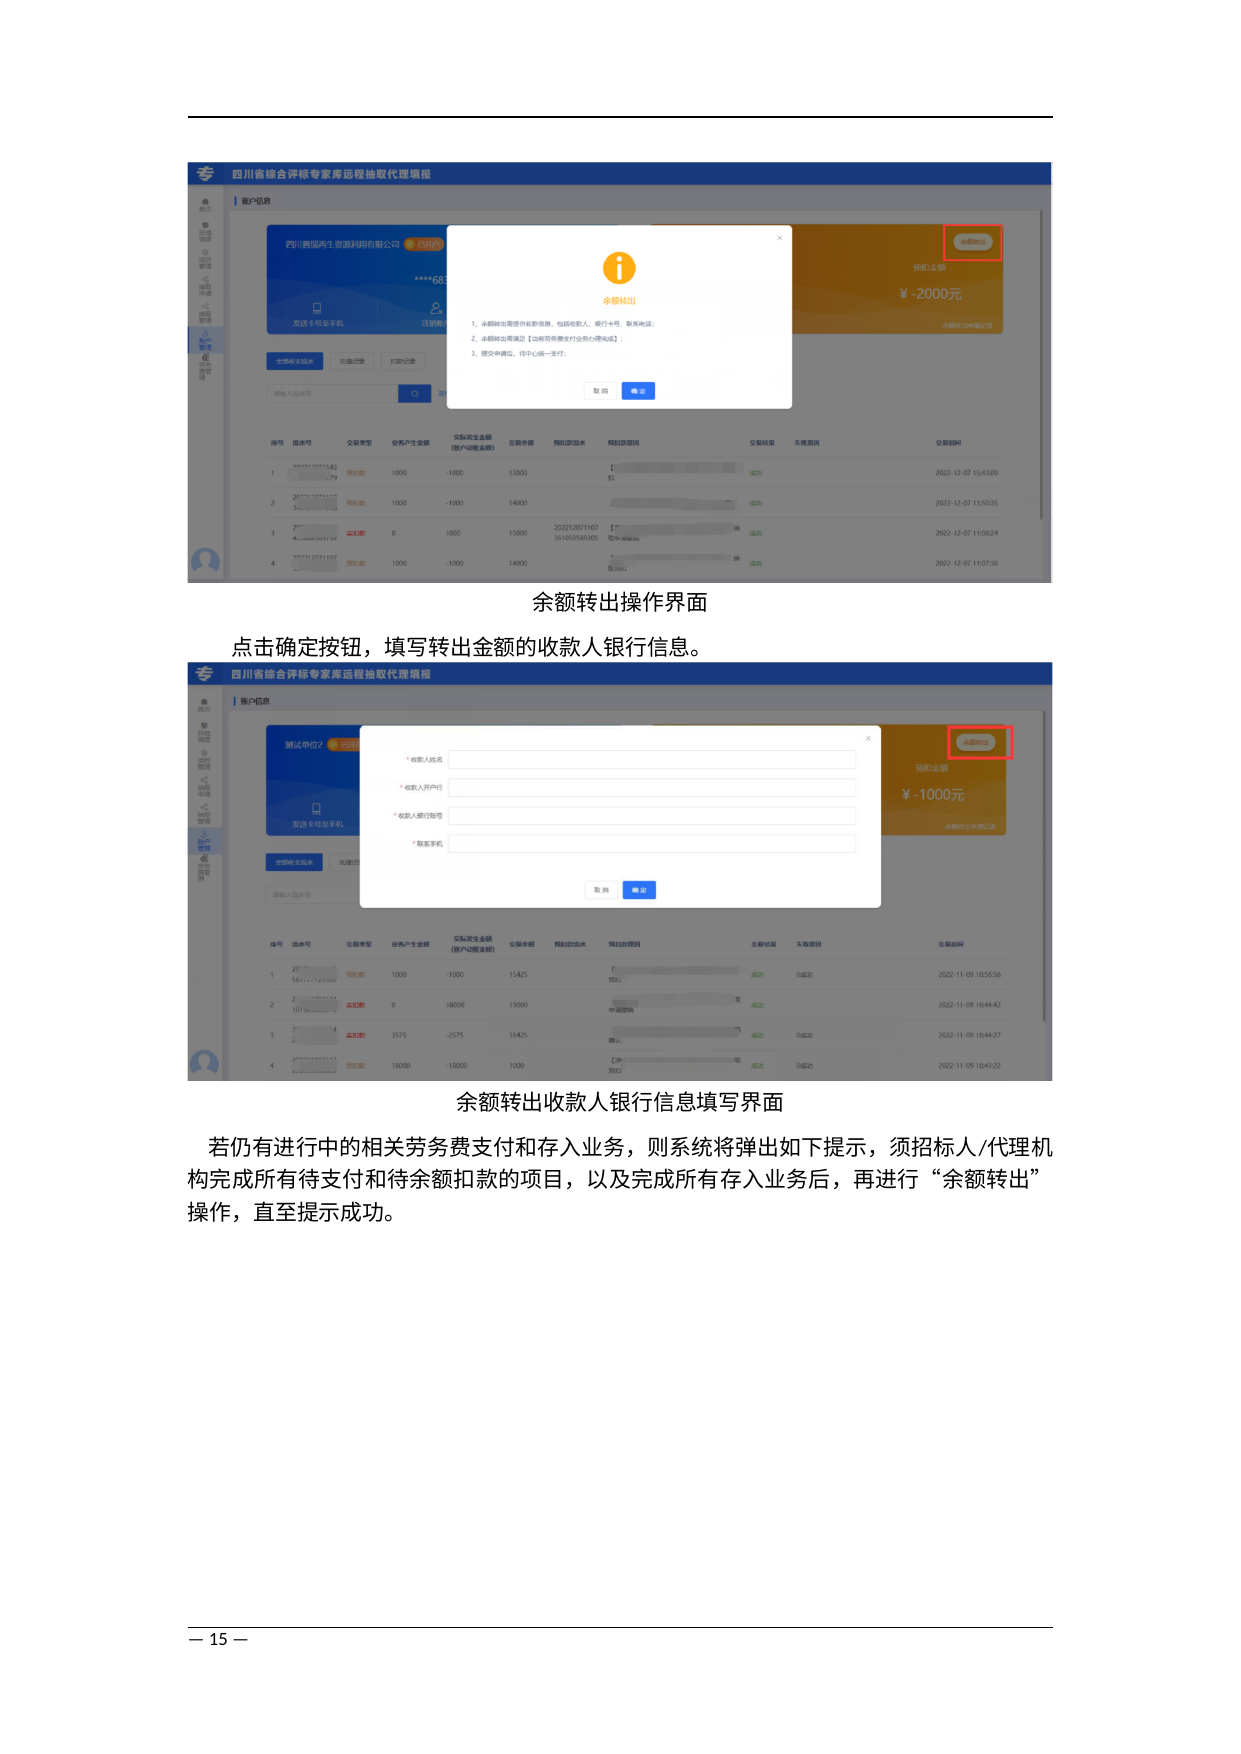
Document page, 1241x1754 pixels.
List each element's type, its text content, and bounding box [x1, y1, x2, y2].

text 余额转出收款人银行信息填写界面 [187, 1084, 1053, 1117]
text 余额转出操作界面 [187, 584, 1053, 617]
text 点击确定按钮，填写转出金额的收款人银行信息。 [187, 629, 1053, 662]
picture [187, 662, 1053, 1081]
picture [187, 162, 1053, 583]
text 若仍有进行中的相关劳务费支付和存入业务，则系统将弹出如下提示，须招标人/代理机构完成所有待支付和待余额扣款的项目，以及完成所有存入业务后，再进行“余额转出”操作，直至提示成功。 [187, 1129, 1053, 1227]
